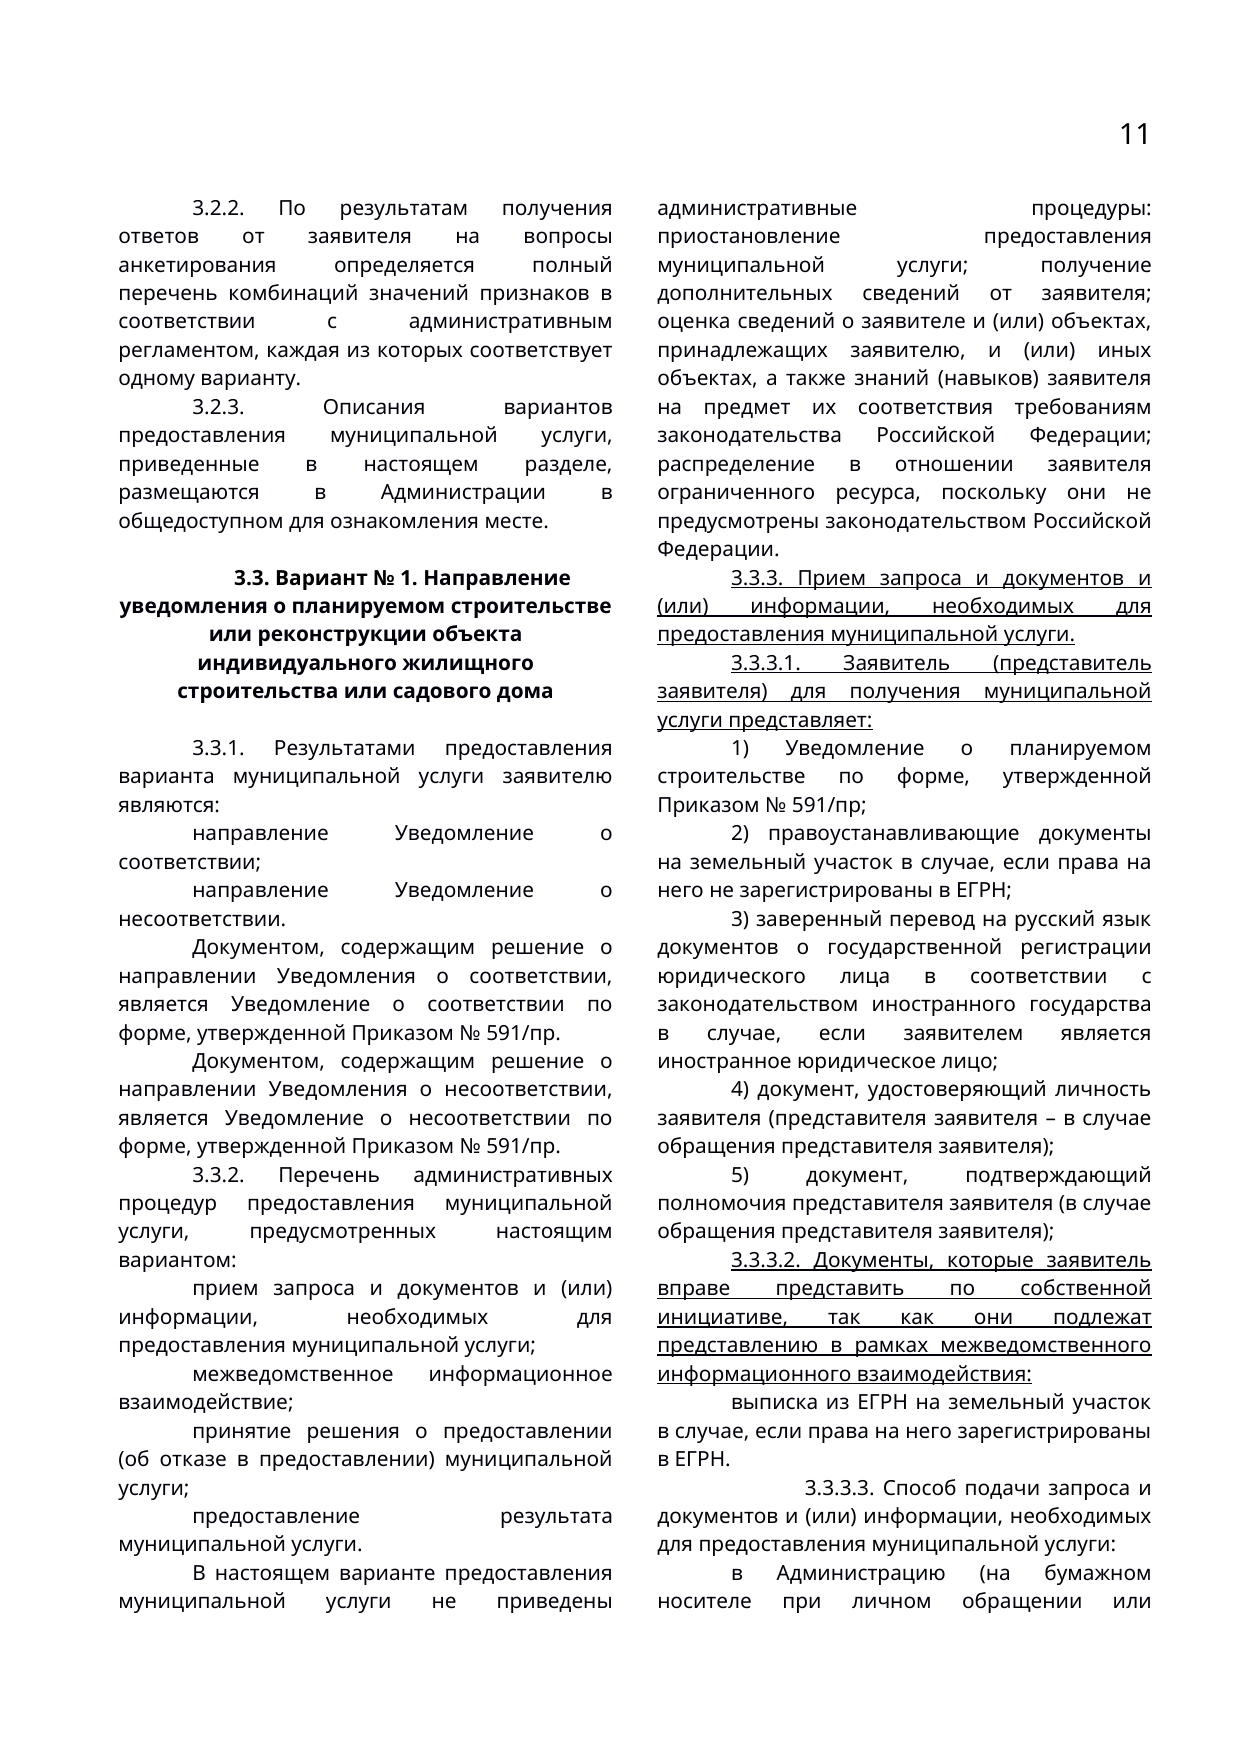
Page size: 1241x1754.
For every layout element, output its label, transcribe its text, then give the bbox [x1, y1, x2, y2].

text 3.3.1. Результатами предоставления варианта муниципальной услуги заявителю являются: [118, 733, 613, 818]
text предоставление результата муниципальной услуги. [118, 1501, 613, 1558]
text принятие решения о предоставлении (об отказе в предоставлении) муниципальной услуги; [118, 1416, 613, 1501]
text В настоящем варианте предоставления муниципальной услуги не приведены административные процедуры: приостановление предоставления муниципальной услуги; получение дополнительных сведений от заявителя; оценка сведений о заявителе и (или) объектах, принадлежащих заявителю, и (или) иных объектах, а также знаний (навыков) заявителя на предмет их соответствия требованиям законодательства Российской Федерации; распределение в отношении заявителя ограниченного ресурса, поскольку они не предусмотрены законодательством Российской Федерации. [657, 193, 1152, 563]
text 3.3. Вариант № 1. Направление уведомления о планируемом строительстве или реконструкции объекта индивидуального жилищного строительства или садового дома [118, 563, 613, 705]
text 3.3.2. Перечень административных процедур предоставления муниципальной услуги, предусмотренных настоящим вариантом: [118, 1160, 613, 1273]
text направление Уведомление о несоответствии. [118, 875, 613, 932]
text 4) документ, удостоверяющий личность заявителя (представителя заявителя – в случае обращения представителя заявителя); [657, 1074, 1152, 1160]
text прием запроса и документов и (или) информации, необходимых для предоставления муниципальной услуги; [118, 1273, 613, 1359]
text 3.2.3. Описания вариантов предоставления муниципальной услуги, приведенные в настоящем разделе, размещаются в Администрации в общедоступном для ознакомления месте. [118, 392, 613, 534]
text 3.2.2. По результатам получения ответов от заявителя на вопросы анкетирования определяется полный перечень комбинаций значений признаков в соответствии с административным регламентом, каждая из которых соответствует одному варианту. [118, 193, 613, 392]
text направление Уведомление о соответствии; [118, 818, 613, 875]
text 3.3.3.2. Документы, которые заявитель вправе представить по собственной инициативе, так как они подлежат представлению в рамках межведомственного информационного взаимодействия: [657, 1299, 1152, 1326]
text 3.3.3.3. Способ подачи запроса и документов и (или) информации, необходимых для предоставления муниципальной услуги: [657, 1473, 1152, 1558]
text 3.3.3.1. Заявитель (представитель заявителя) для получения муниципальной услуги представляет: [657, 702, 1152, 733]
text межведомственное информационное взаимодействие; [118, 1359, 613, 1416]
text 5) документ, подтверждающий полномочия представителя заявителя (в случае обращения представителя заявителя); [657, 1160, 1152, 1245]
text 3.3.3. Прием запроса и документов и (или) информации, необходимых для предоставления муниципальной услуги. [657, 563, 1152, 615]
text 3.3.3.2. Документы, которые заявитель вправе представить по собственной инициативе, так как они подлежат представлению в рамках межведомственного информационного взаимодействия: [657, 1328, 1152, 1354]
text выписка из ЕГРН на земельный участок в случае, если права на него зарегистрированы в ЕГРН. [657, 1387, 1152, 1473]
text Документом, содержащим решение о направлении Уведомления о соответствии, является Уведомление о соответствии по форме, утвержденной Приказом № 591/пр. [118, 932, 613, 1046]
text 3) заверенный перевод на русский язык документов о государственной регистрации юридического лица в соответствии с законодательством иностранного государства в случае, если заявителем является иностранное юридическое лицо; [657, 904, 1152, 1074]
text 2) правоустанавливающие документы на земельный участок в случае, если права на него не зарегистрированы в ЕГРН; [657, 818, 1152, 904]
text 3.3.3.2. Документы, которые заявитель вправе представить по собственной инициативе, так как они подлежат представлению в рамках межведомственного информационного взаимодействия: [657, 1245, 1152, 1298]
text 3.3.3. Прием запроса и документов и (или) информации, необходимых для предоставления муниципальной услуги. [657, 617, 1152, 648]
text Документом, содержащим решение о направлении Уведомления о несоответствии, является Уведомление о несоответствии по форме, утвержденной Приказом № 591/пр. [118, 1046, 613, 1160]
text в Администрацию (на бумажном носителе при личном обращении или почтовым отправлением; [657, 1558, 1152, 1615]
text 3.3.3.2. Документы, которые заявитель вправе представить по собственной инициативе, так как они подлежат представлению в рамках межведомственного информационного взаимодействия: [657, 1356, 1152, 1387]
text 1) Уведомление о планируемом строительстве по форме, утвержденной Приказом № 591/пр; [657, 733, 1152, 818]
text 3.3.3.1. Заявитель (представитель заявителя) для получения муниципальной услуги представляет: [657, 648, 1152, 701]
